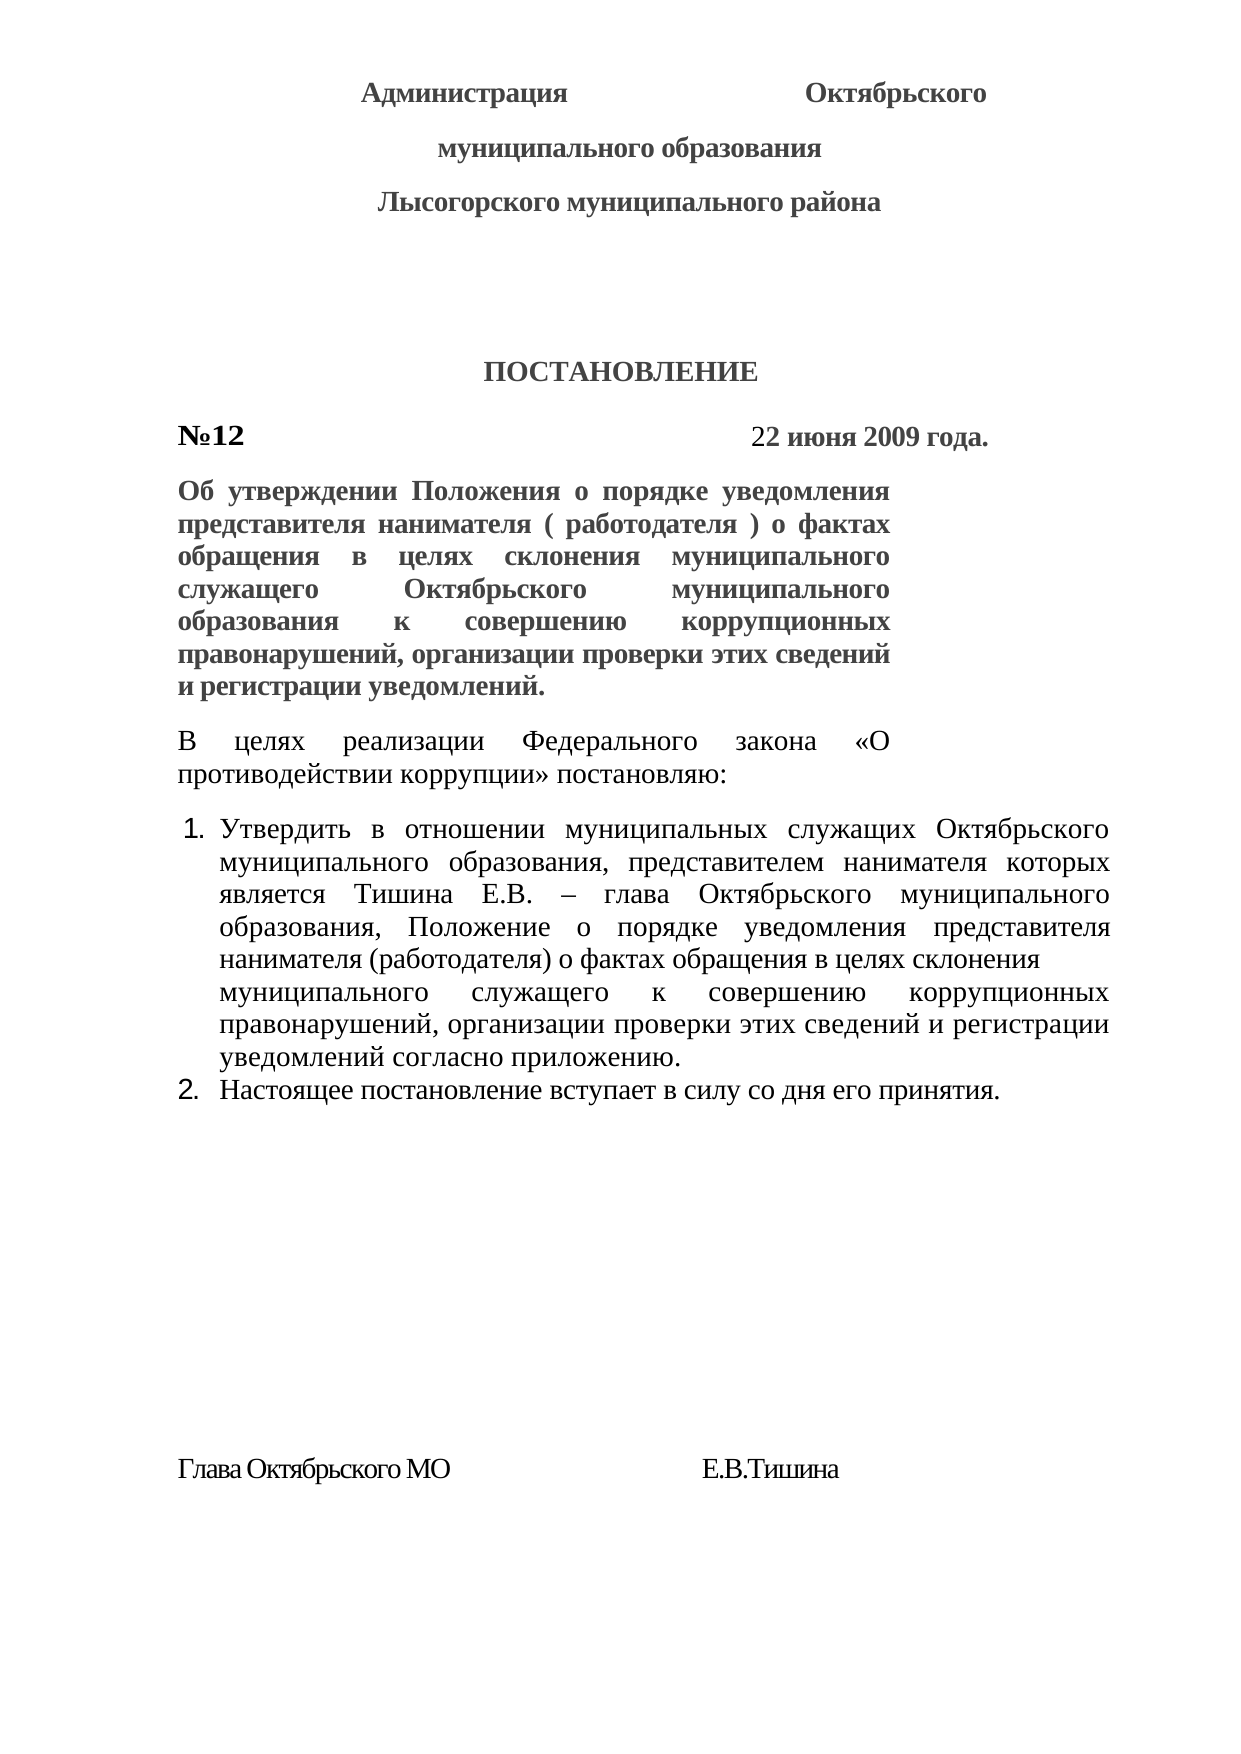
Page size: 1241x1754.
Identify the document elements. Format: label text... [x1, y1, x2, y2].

text Об утверждении Положения о порядке уведомления представителя нанимателя ( работодателя ) о фактах обращения в целях склонения муниципального служащего Октябрьского муниципального образования к совершению коррупционных правонарушений, организации проверки этих сведений и регистрации уведомлений. [177, 475, 890, 702]
list Утвердить в отношении муниципальных служащих Октябрьского муниципального образования, представителем нанимателя которых является Тишина Е.В. – глава Октябрьского муниципального образования, Положение о порядке уведомления представителя нанимателя (работодателя) о фактах обращения в целях склонения муниципального служащего к совершению коррупционных правонарушений, организации проверки этих сведений и регистрации уведомлений согласно приложению. [183, 813, 1110, 1073]
text №12 [177, 418, 295, 451]
text ПОСТАНОВЛЕНИЕ [483, 354, 1110, 388]
text Администрация Октябрьского муниципального образования Лысогорского муниципального района [193, 59, 1066, 223]
text 22 июня 2009 года. [722, 419, 1110, 452]
text Глава Октябрьского МО Е.В.Тишина [177, 1453, 1110, 1485]
list Настоящее постановление вступает в силу со дня его принятия. [177, 1074, 1110, 1106]
text В целях реализации Федерального закона «О противодействии коррупции» постановляю: [177, 725, 890, 790]
